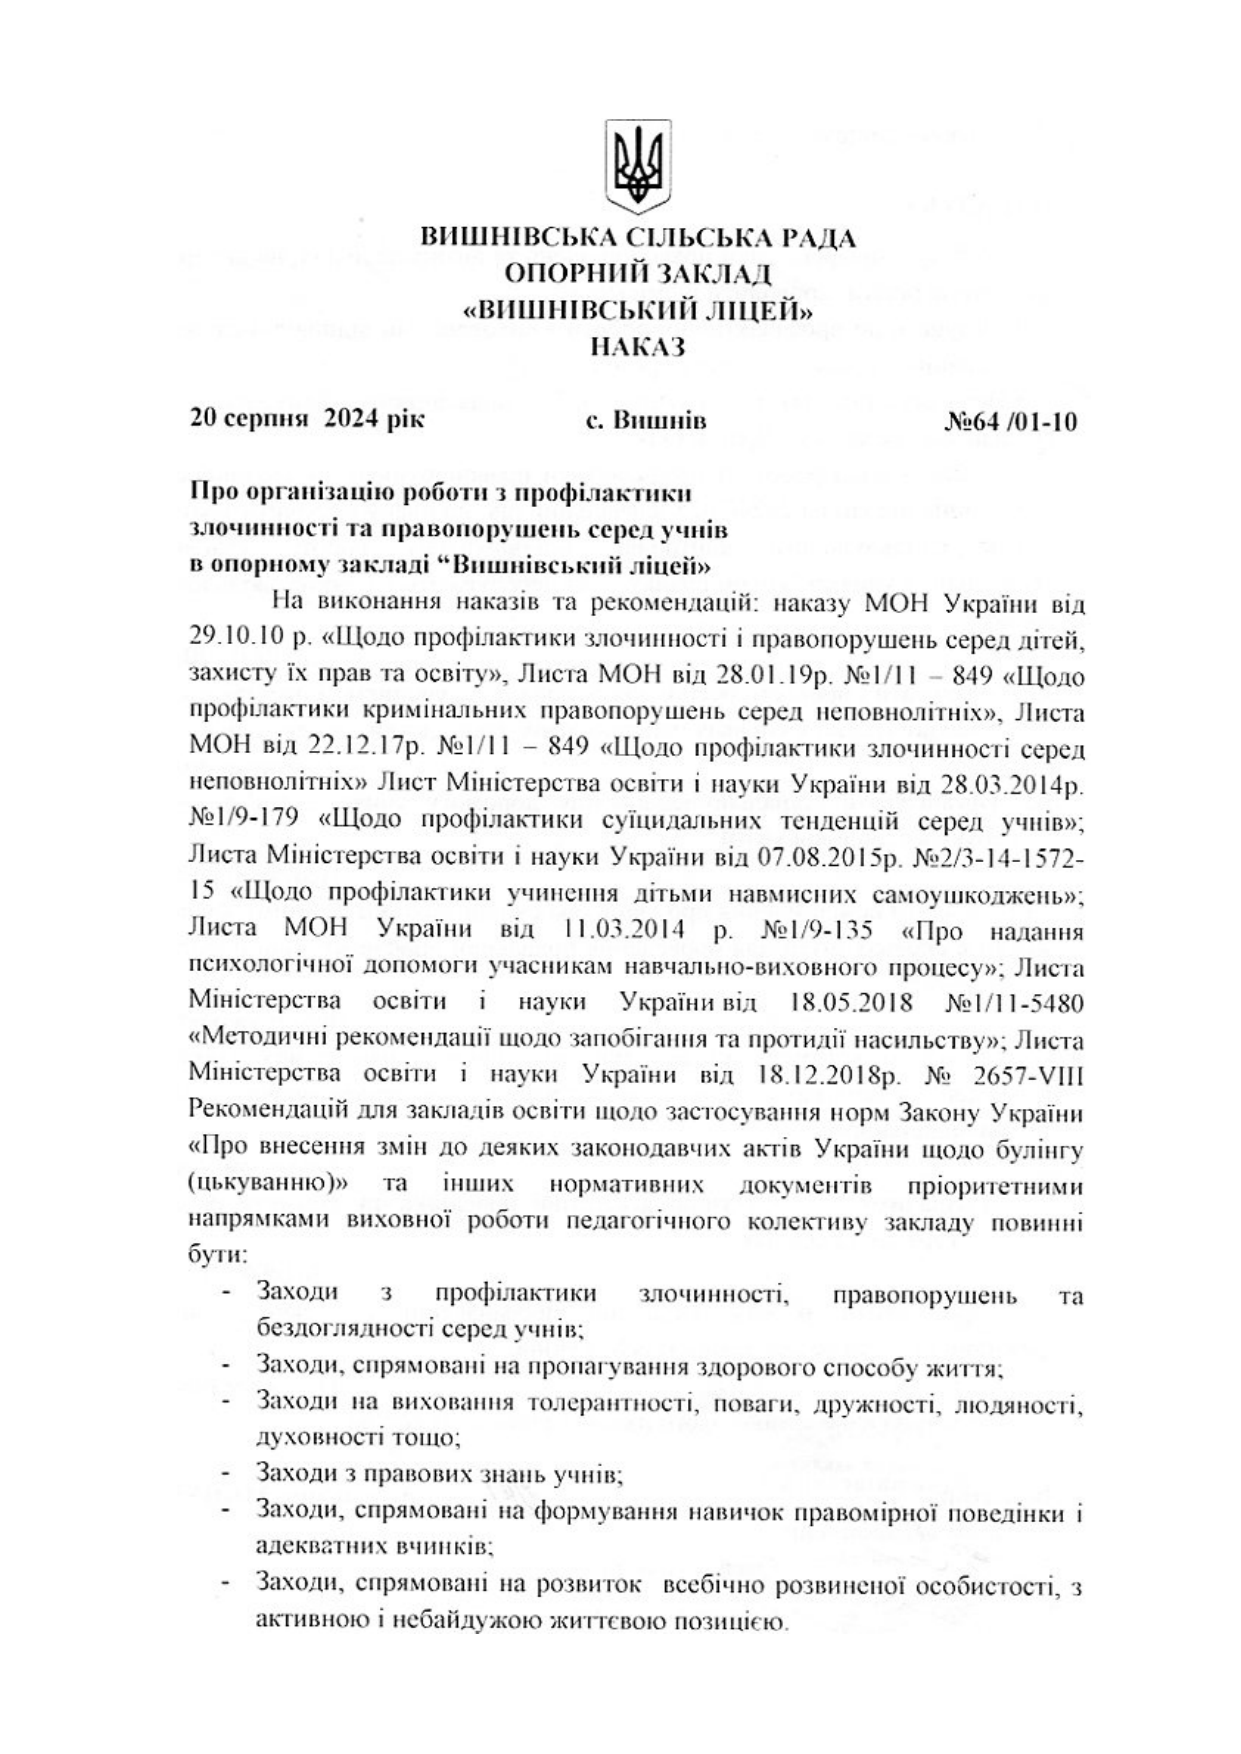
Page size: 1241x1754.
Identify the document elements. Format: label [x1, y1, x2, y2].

picture [177, 118, 1091, 1634]
